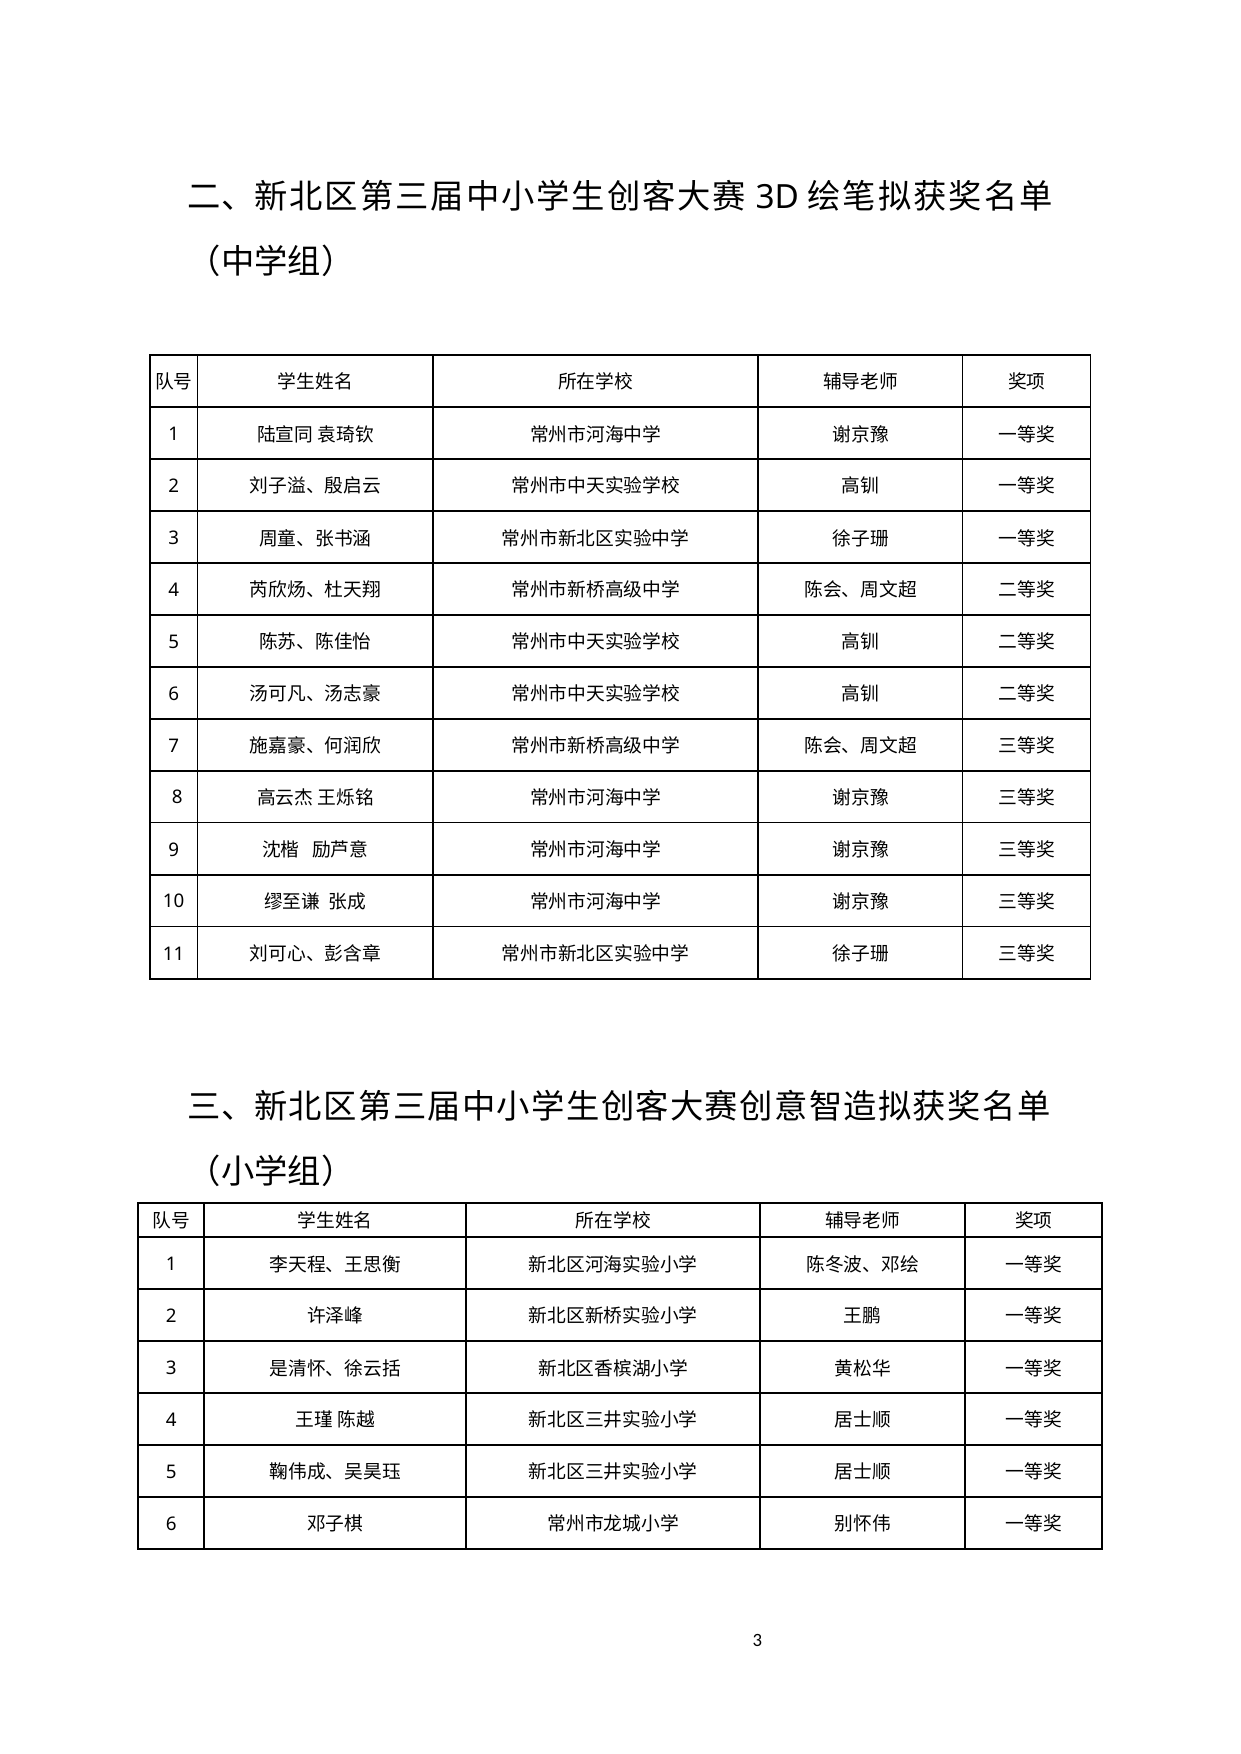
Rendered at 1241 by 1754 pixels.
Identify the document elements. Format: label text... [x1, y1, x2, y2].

table_cell 是清怀、徐云括 [205, 1342, 465, 1392]
table_header 学生姓名 [205, 1204, 465, 1236]
table_cell 三等奖 [963, 772, 1090, 822]
table_cell 新北区新桥实验小学 [467, 1290, 759, 1340]
table_cell 二等奖 [963, 668, 1090, 718]
table_cell 邓子棋 [205, 1498, 465, 1548]
table_cell 徐子珊 [759, 927, 962, 978]
table_cell 常州市新北区实验中学 [434, 512, 757, 562]
table_cell 4 [139, 1394, 203, 1444]
table_cell 常州市河海中学 [434, 772, 757, 822]
table_cell 常州市河海中学 [434, 876, 757, 926]
table_cell 王瑾 陈越 [205, 1394, 465, 1444]
table_cell 9 [151, 823, 197, 874]
table_cell 谢京豫 [759, 823, 962, 874]
table_cell 新北区香槟湖小学 [467, 1342, 759, 1392]
table_cell 三等奖 [963, 927, 1090, 978]
table_cell 陈苏、陈佳怡 [198, 616, 432, 666]
table_cell 一等奖 [966, 1342, 1101, 1392]
table_cell 1 [139, 1238, 203, 1288]
table_cell 居士顺 [761, 1394, 964, 1444]
table_cell 4 [151, 564, 197, 614]
table_cell 三等奖 [963, 720, 1090, 770]
table_cell 缪至谦 张成 [198, 876, 432, 926]
table_header 辅导老师 [761, 1204, 964, 1236]
table_cell 新北区三井实验小学 [467, 1394, 759, 1444]
table_cell 别怀伟 [761, 1498, 964, 1548]
table_cell 三等奖 [963, 823, 1090, 874]
table_cell 一等奖 [963, 408, 1090, 458]
table_header 奖项 [966, 1204, 1101, 1236]
table_cell 李天程、王思衡 [205, 1238, 465, 1288]
table_header 奖项 [963, 356, 1090, 406]
table_cell 6 [139, 1498, 203, 1548]
table_cell 刘可心、彭含章 [198, 927, 432, 978]
table_cell 谢京豫 [759, 408, 962, 458]
table_cell 常州市河海中学 [434, 823, 757, 874]
table_cell 10 [151, 876, 197, 926]
table_header 所在学校 [434, 356, 757, 406]
list 新北区第三届中小学生创客大赛创意智造拟获奖名单（小学组） [187, 1072, 1053, 1202]
table_cell 一等奖 [966, 1394, 1101, 1444]
table_cell 常州市新桥高级中学 [434, 564, 757, 614]
table_cell 常州市中天实验学校 [434, 460, 757, 510]
table_cell 沈楷 励芦意 [198, 823, 432, 874]
table_cell 谢京豫 [759, 876, 962, 926]
table_cell 2 [139, 1290, 203, 1340]
table_cell 常州市中天实验学校 [434, 616, 757, 666]
table_header 队号 [151, 356, 197, 406]
table_cell 陈会、周文超 [759, 720, 962, 770]
table_cell 王鹏 [761, 1290, 964, 1340]
table_cell 一等奖 [966, 1290, 1101, 1340]
table_cell 7 [151, 720, 197, 770]
table_cell 常州市新北区实验中学 [434, 927, 757, 978]
table_cell 一等奖 [963, 460, 1090, 510]
table_cell 施嘉豪、何润欣 [198, 720, 432, 770]
table_cell 芮欣炀、杜天翔 [198, 564, 432, 614]
table_cell 新北区三井实验小学 [467, 1446, 759, 1496]
table_cell 5 [151, 616, 197, 666]
table_cell 刘子溢、殷启云 [198, 460, 432, 510]
table_cell 6 [151, 668, 197, 718]
table_cell 11 [151, 927, 197, 978]
table_cell 高云杰 王烁铭 [198, 772, 432, 822]
table_cell 鞠伟成、吴昊珏 [205, 1446, 465, 1496]
table_cell 周童、张书涵 [198, 512, 432, 562]
list 新北区第三届中小学生创客大赛3D绘笔拟获奖名单（中学组） [187, 162, 1053, 292]
table_cell 常州市河海中学 [434, 408, 757, 458]
table_cell 高钏 [759, 616, 962, 666]
table_cell 高钏 [759, 668, 962, 718]
table_cell 3 [139, 1342, 203, 1392]
table_cell 二等奖 [963, 616, 1090, 666]
table_cell 谢京豫 [759, 772, 962, 822]
table_header 队号 [139, 1204, 203, 1236]
table_cell 陈冬波、邓绘 [761, 1238, 964, 1288]
table_cell 一等奖 [966, 1446, 1101, 1496]
table_cell 陆宣同 袁琦钦 [198, 408, 432, 458]
table_cell 常州市新桥高级中学 [434, 720, 757, 770]
table_header 辅导老师 [759, 356, 962, 406]
table_cell 新北区河海实验小学 [467, 1238, 759, 1288]
table_cell 一等奖 [966, 1238, 1101, 1288]
table_cell 3 [151, 512, 197, 562]
table_header 学生姓名 [198, 356, 432, 406]
table_header 所在学校 [467, 1204, 759, 1236]
table_cell 常州市龙城小学 [467, 1498, 759, 1548]
table_cell 高钏 [759, 460, 962, 510]
table_cell 陈会、周文超 [759, 564, 962, 614]
table_cell 三等奖 [963, 876, 1090, 926]
table_cell 5 [139, 1446, 203, 1496]
table_cell 居士顺 [761, 1446, 964, 1496]
table_cell 汤可凡、汤志豪 [198, 668, 432, 718]
table_cell 二等奖 [963, 564, 1090, 614]
table_cell 常州市中天实验学校 [434, 668, 757, 718]
table_cell 8 [151, 772, 197, 822]
table_cell 一等奖 [963, 512, 1090, 562]
table_cell 黄松华 [761, 1342, 964, 1392]
table_cell 1 [151, 408, 197, 458]
table_cell 2 [151, 460, 197, 510]
table_cell 一等奖 [966, 1498, 1101, 1548]
table_cell 徐子珊 [759, 512, 962, 562]
table_cell 许泽峰 [205, 1290, 465, 1340]
